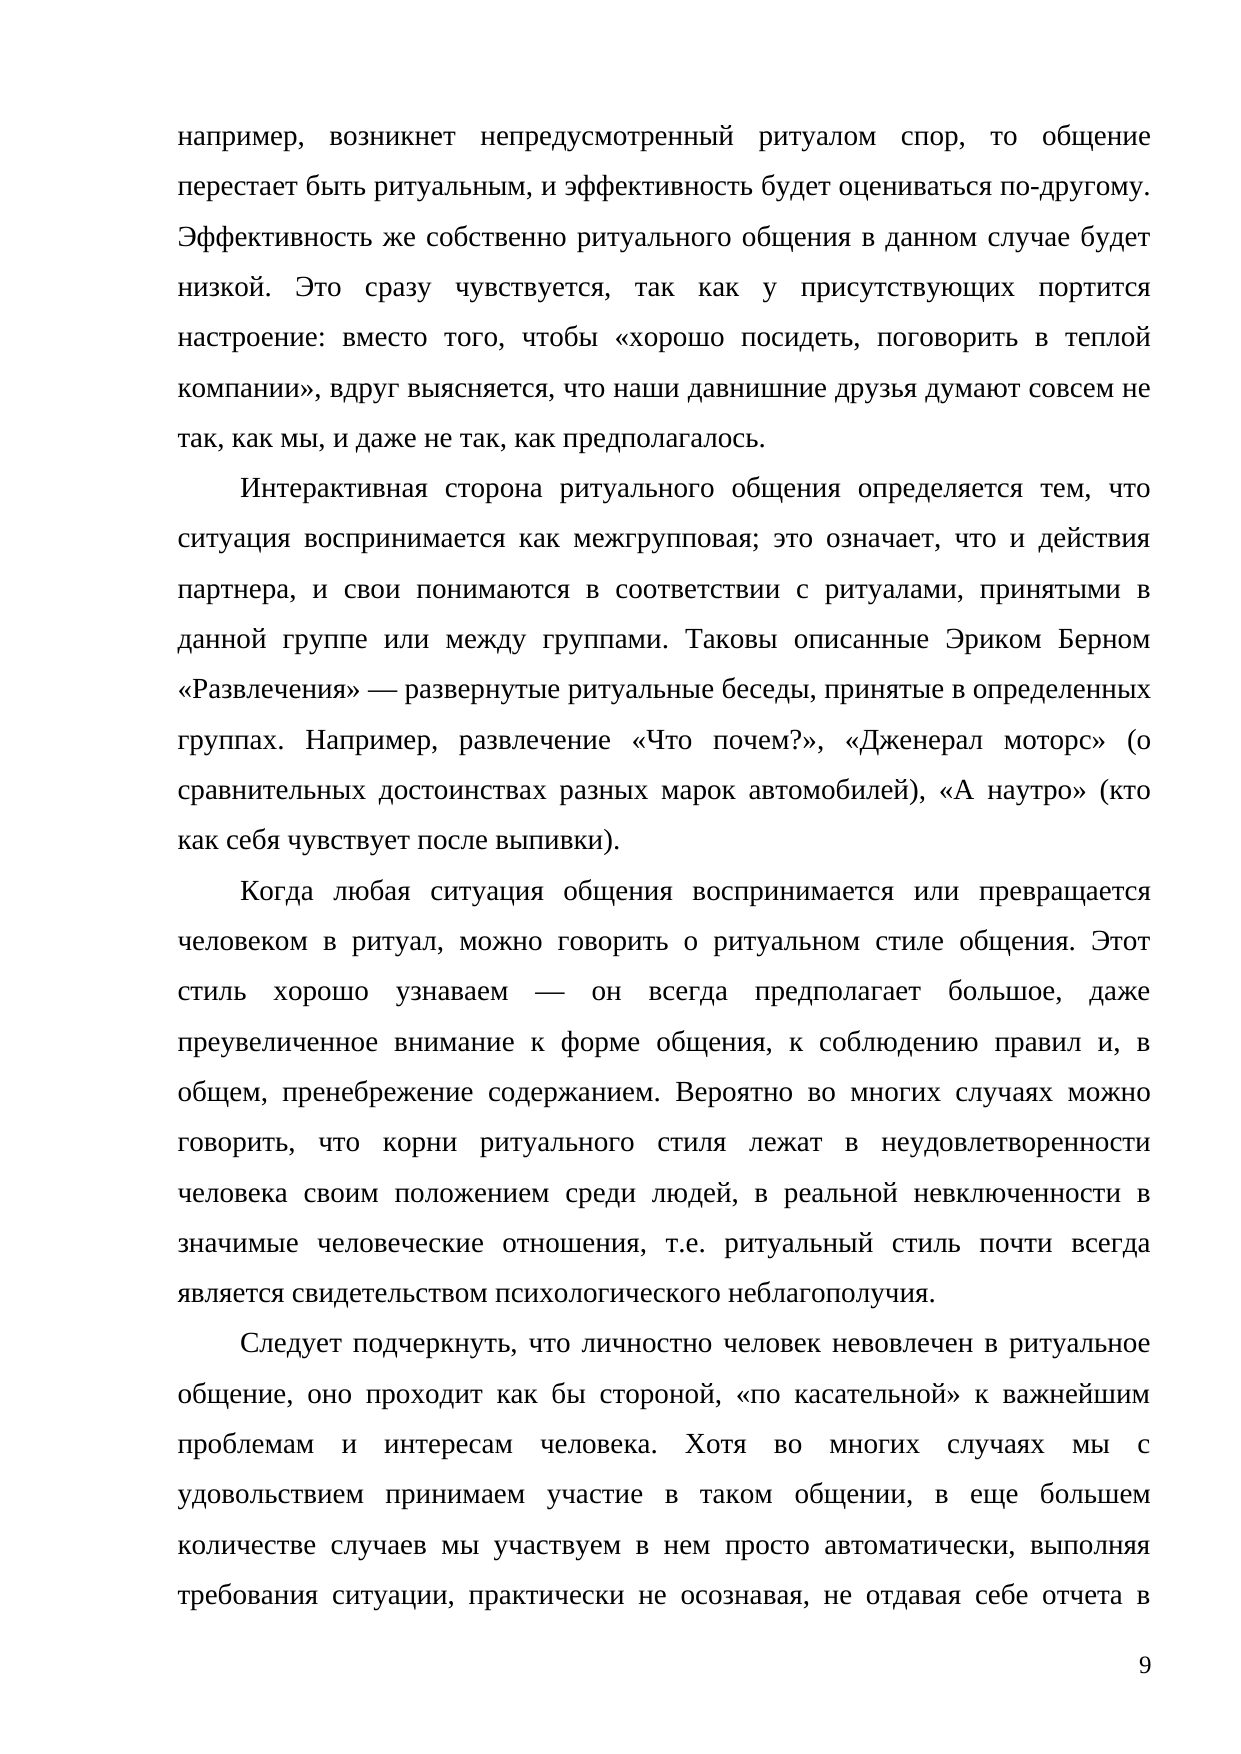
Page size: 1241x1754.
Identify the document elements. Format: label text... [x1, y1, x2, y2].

text Когда любая ситуация общения воспринимается или превращается человеком в ритуал, можно говорить о ритуальном стиле общения. Этот стиль хорошо узнаваем — он всегда предполагает большое, даже преувеличенное внимание к форме общения, к соблюдению правил и, в общем, пренебрежение содержанием. Вероятно во многих случаях можно говорить, что корни ритуального стиля лежат в неудовлетворенности человека своим положением среди людей, в реальной невключенности в значимые человеческие отношения, т.е. ритуальный стиль почти всегда является свидетельством психологического неблагополучия. [177, 873, 1152, 1309]
text Интерактивная сторона ритуального общения определяется тем, что ситуация воспринимается как межгрупповая; это означает, что и действия партнера, и свои понимаются в соответствии с ритуалами, принятыми в данной группе или между группами. Таковы описанные Эриком Берном «Развлечения» — развернутые ритуальные беседы, принятые в определенных группах. Например, развлечение «Что почем?», «Дженерал моторс» (о сравнительных достоинствах разных марок автомобилей), «А наутро» (кто как себя чувствует после выпивки). [177, 470, 1152, 856]
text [177, 1326, 1152, 1611]
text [177, 118, 1152, 453]
